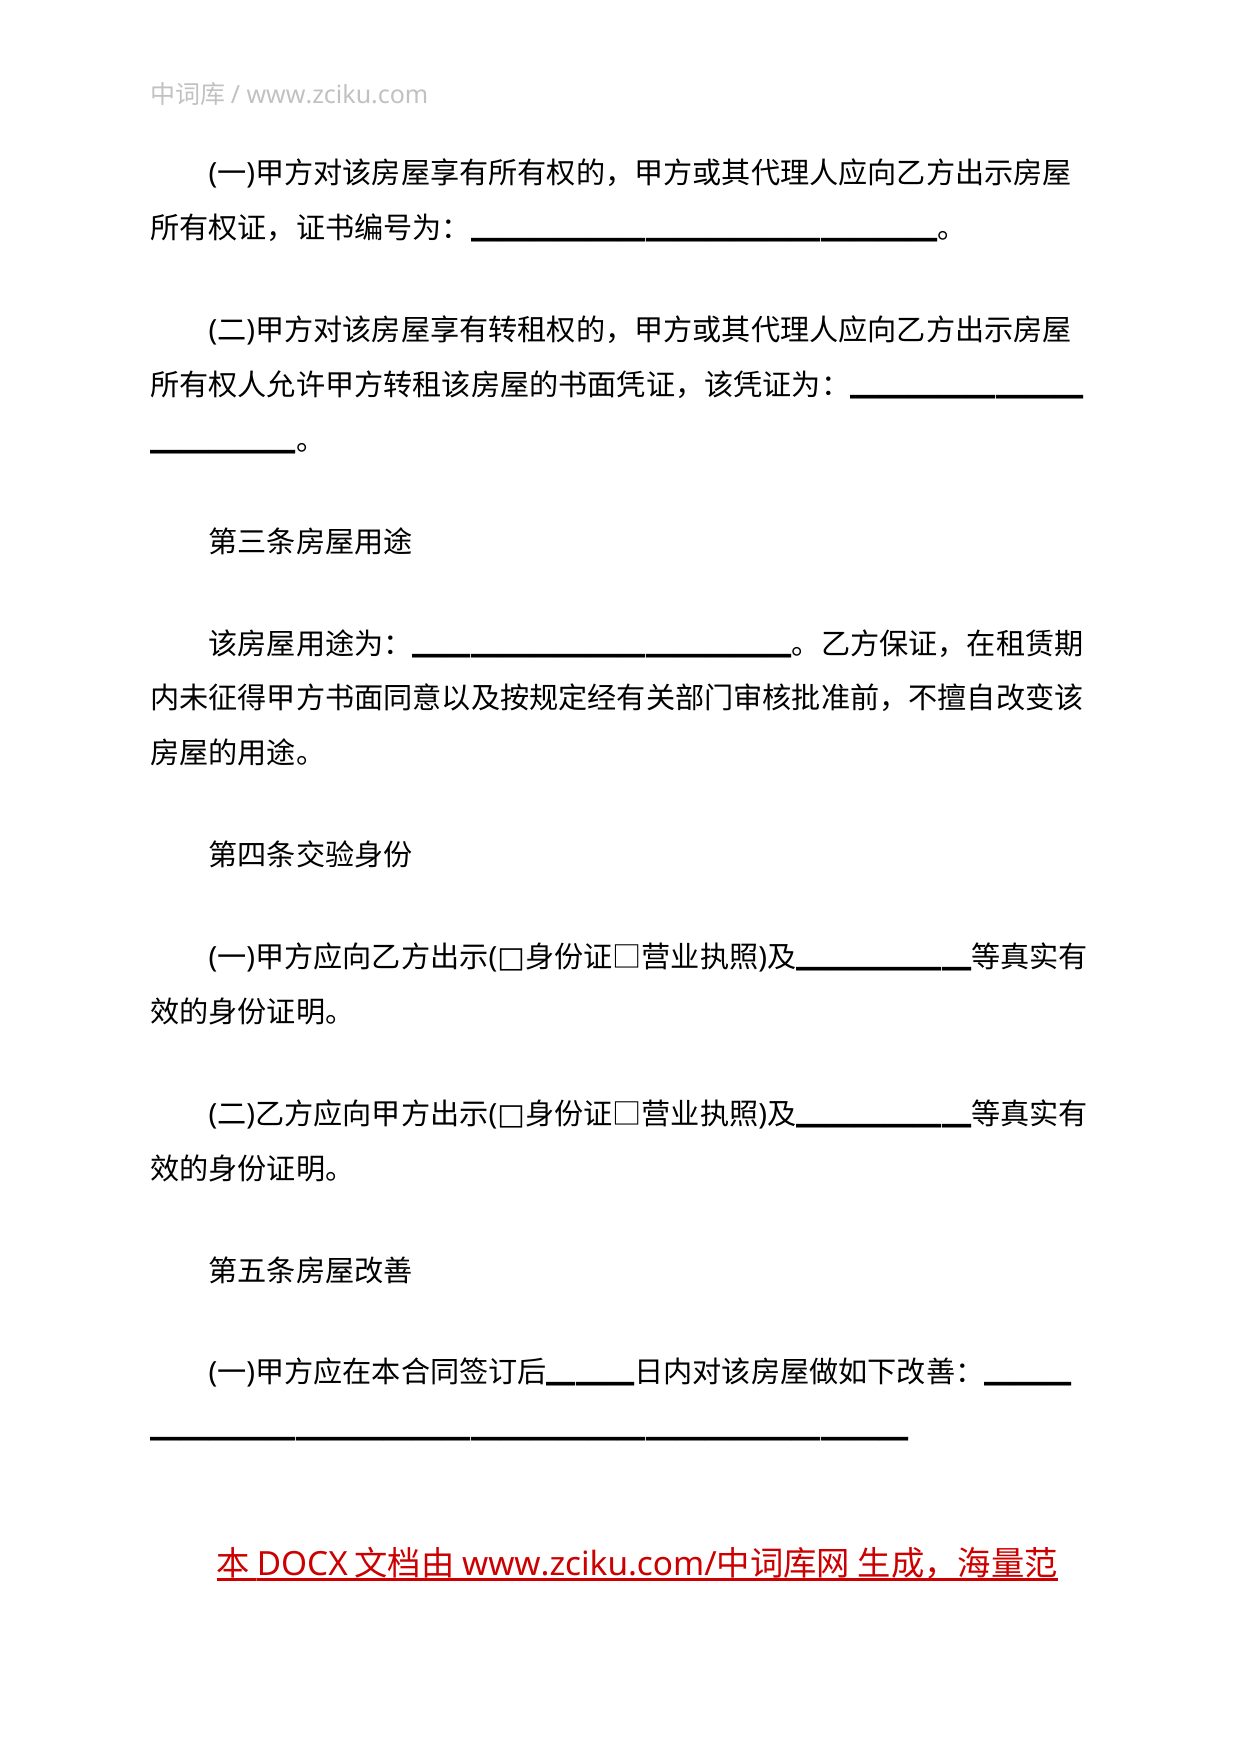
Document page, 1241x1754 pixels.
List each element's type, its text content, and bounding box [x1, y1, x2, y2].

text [150, 1537, 1090, 1585]
text (一)甲方应在本合同签订后▁▁▁日内对该房屋做如下改善：▁▁▁▁▁▁▁▁▁▁▁▁▁▁▁▁▁▁▁▁▁▁▁▁▁▁▁▁▁ [150, 1349, 1090, 1446]
text 该房屋用途为：▁▁▁▁▁▁▁▁▁▁▁▁▁。乙方保证，在租赁期内未征得甲方书面同意以及按规定经有关部门审核批准前，不擅自改变该房屋的用途。 [150, 620, 1090, 772]
text (一)甲方对该房屋享有所有权的，甲方或其代理人应向乙方出示房屋所有权证，证书编号为：▁▁▁▁▁▁▁▁▁▁▁▁▁▁▁▁。 [150, 150, 1090, 247]
text 第三条房屋用途 [150, 518, 1090, 561]
text (一)甲方应向乙方出示(□身份证□营业执照)及▁▁▁▁▁▁等真实有效的身份证明。 [150, 933, 1090, 1031]
text 第五条房屋改善 [150, 1247, 1090, 1289]
text (二)乙方应向甲方出示(□身份证□营业执照)及▁▁▁▁▁▁等真实有效的身份证明。 [150, 1090, 1090, 1188]
text 第四条交验身份 [150, 832, 1090, 874]
text (二)甲方对该房屋享有转租权的，甲方或其代理人应向乙方出示房屋所有权人允许甲方转租该房屋的书面凭证，该凭证为：▁▁▁▁▁▁▁▁▁▁▁▁▁。 [150, 307, 1090, 459]
